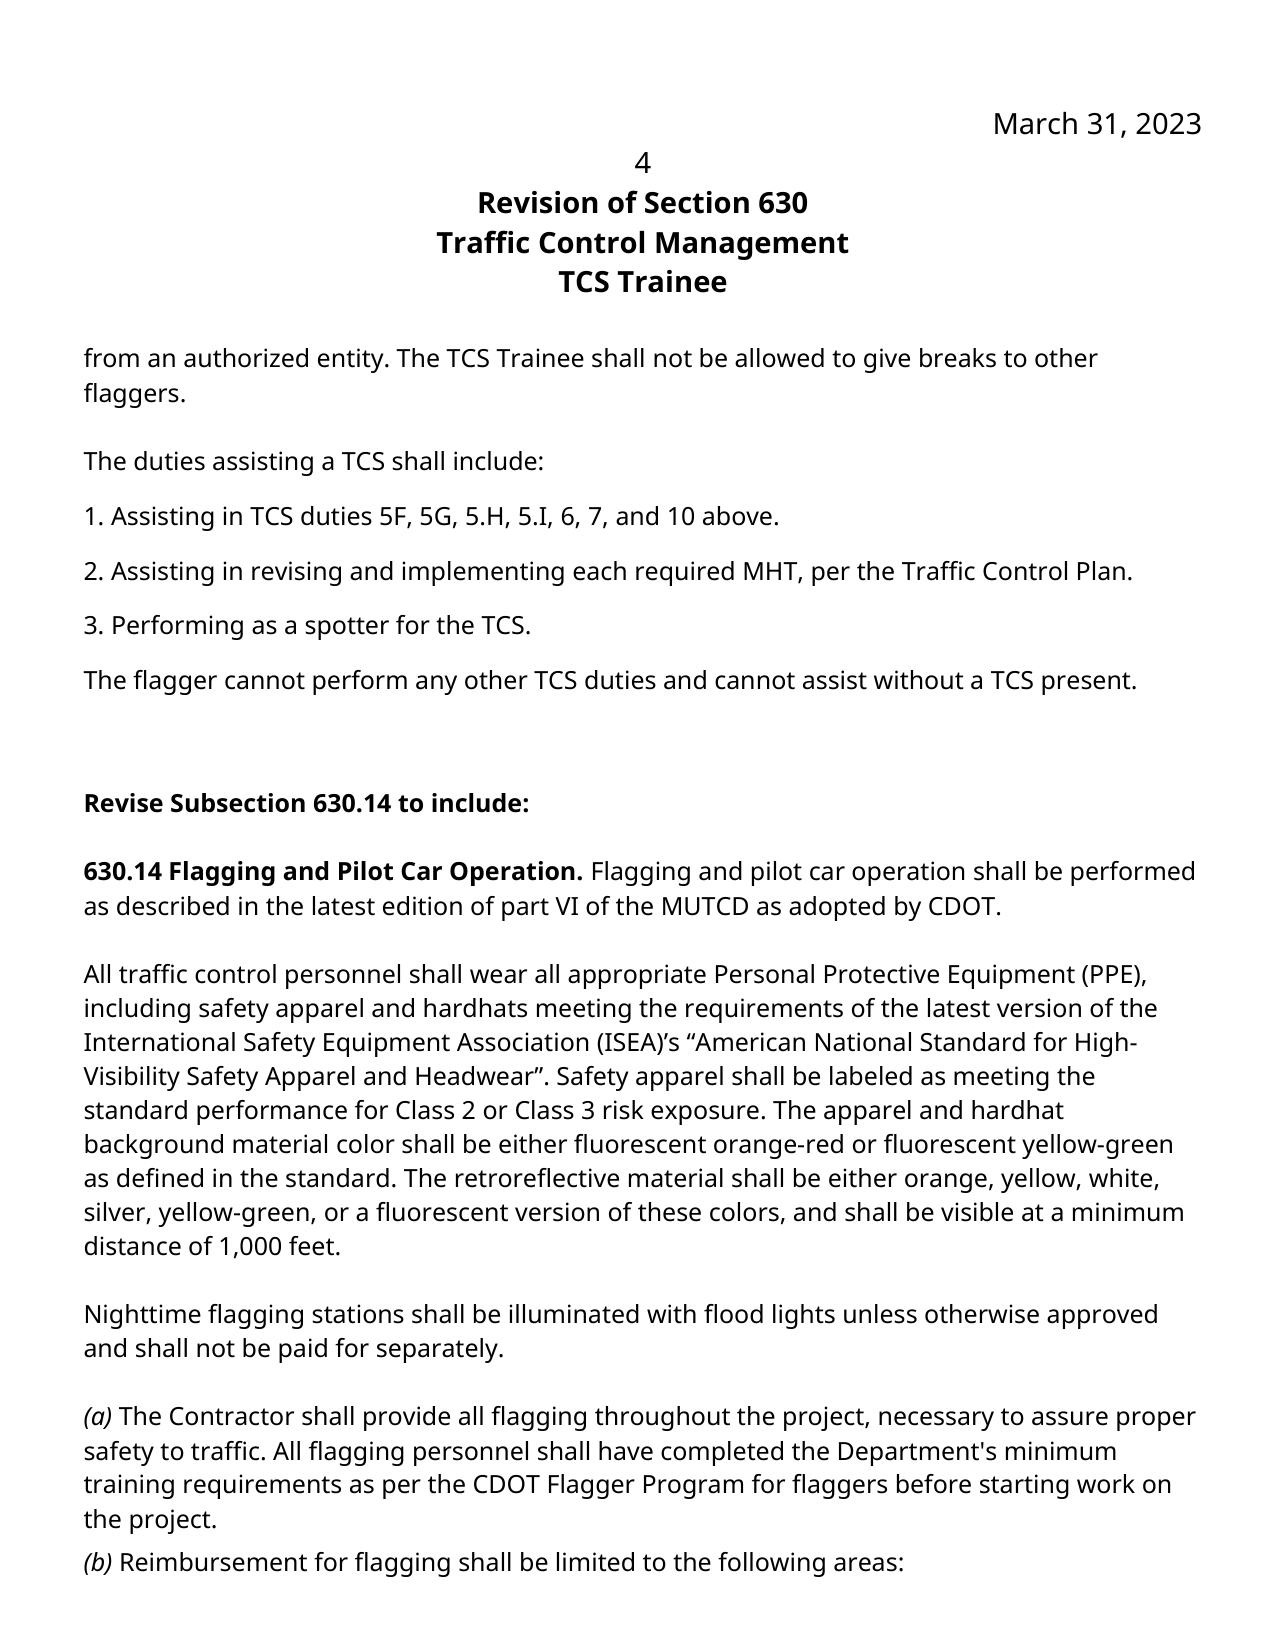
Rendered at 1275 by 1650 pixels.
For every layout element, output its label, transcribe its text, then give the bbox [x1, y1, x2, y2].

text The flagger cannot perform any other TCS duties and cannot assist without a TCS present. [83, 663, 1202, 697]
text All traffic control personnel shall wear all appropriate Personal Protective Equipment (PPE), including safety apparel and hardhats meeting the requirements of the latest version of the International Safety Equipment Association (ISEA)’s “American National Standard for High-Visibility Safety Apparel and Headwear”. Safety apparel shall be labeled as meeting the standard performance for Class 2 or Class 3 risk exposure. The apparel and hardhat background material color shall be either fluorescent orange-red or fluorescent yellow-green as defined in the standard. The retroreflective material shall be either orange, yellow, white, silver, yellow-green, or a fluorescent version of these colors, and shall be visible at a minimum distance of 1,000 feet. [83, 956, 1202, 1263]
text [83, 341, 1202, 409]
text 630.14 Flagging and Pilot Car Operation. Flagging and pilot car operation shall be performed as described in the latest edition of part VI of the MUTCD as adopted by CDOT. [83, 854, 1202, 922]
text 2. Assisting in revising and implementing each required MHT, per the Traffic Control Plan. [83, 553, 1202, 587]
text The duties assisting a TCS shall include: [83, 443, 1202, 477]
text Nighttime flagging stations shall be illuminated with flood lights unless otherwise approved and shall not be paid for separately. [83, 1297, 1202, 1365]
text 1. Assisting in TCS duties 5F, 5G, 5.H, 5.I, 6, 7, and 10 above. [83, 498, 1202, 532]
text (b) Reimbursement for flagging shall be limited to the following areas: [83, 1545, 1202, 1579]
text (a) The Contractor shall provide all flagging throughout the project, necessary to assure proper safety to traffic. All flagging personnel shall have completed the Department's minimum training requirements as per the CDOT Flagger Program for flaggers before starting work on the project. [83, 1399, 1202, 1535]
text Revise Subsection 630.14 to include: [83, 786, 1202, 820]
text 3. Performing as a spotter for the TCS. [83, 608, 1202, 642]
